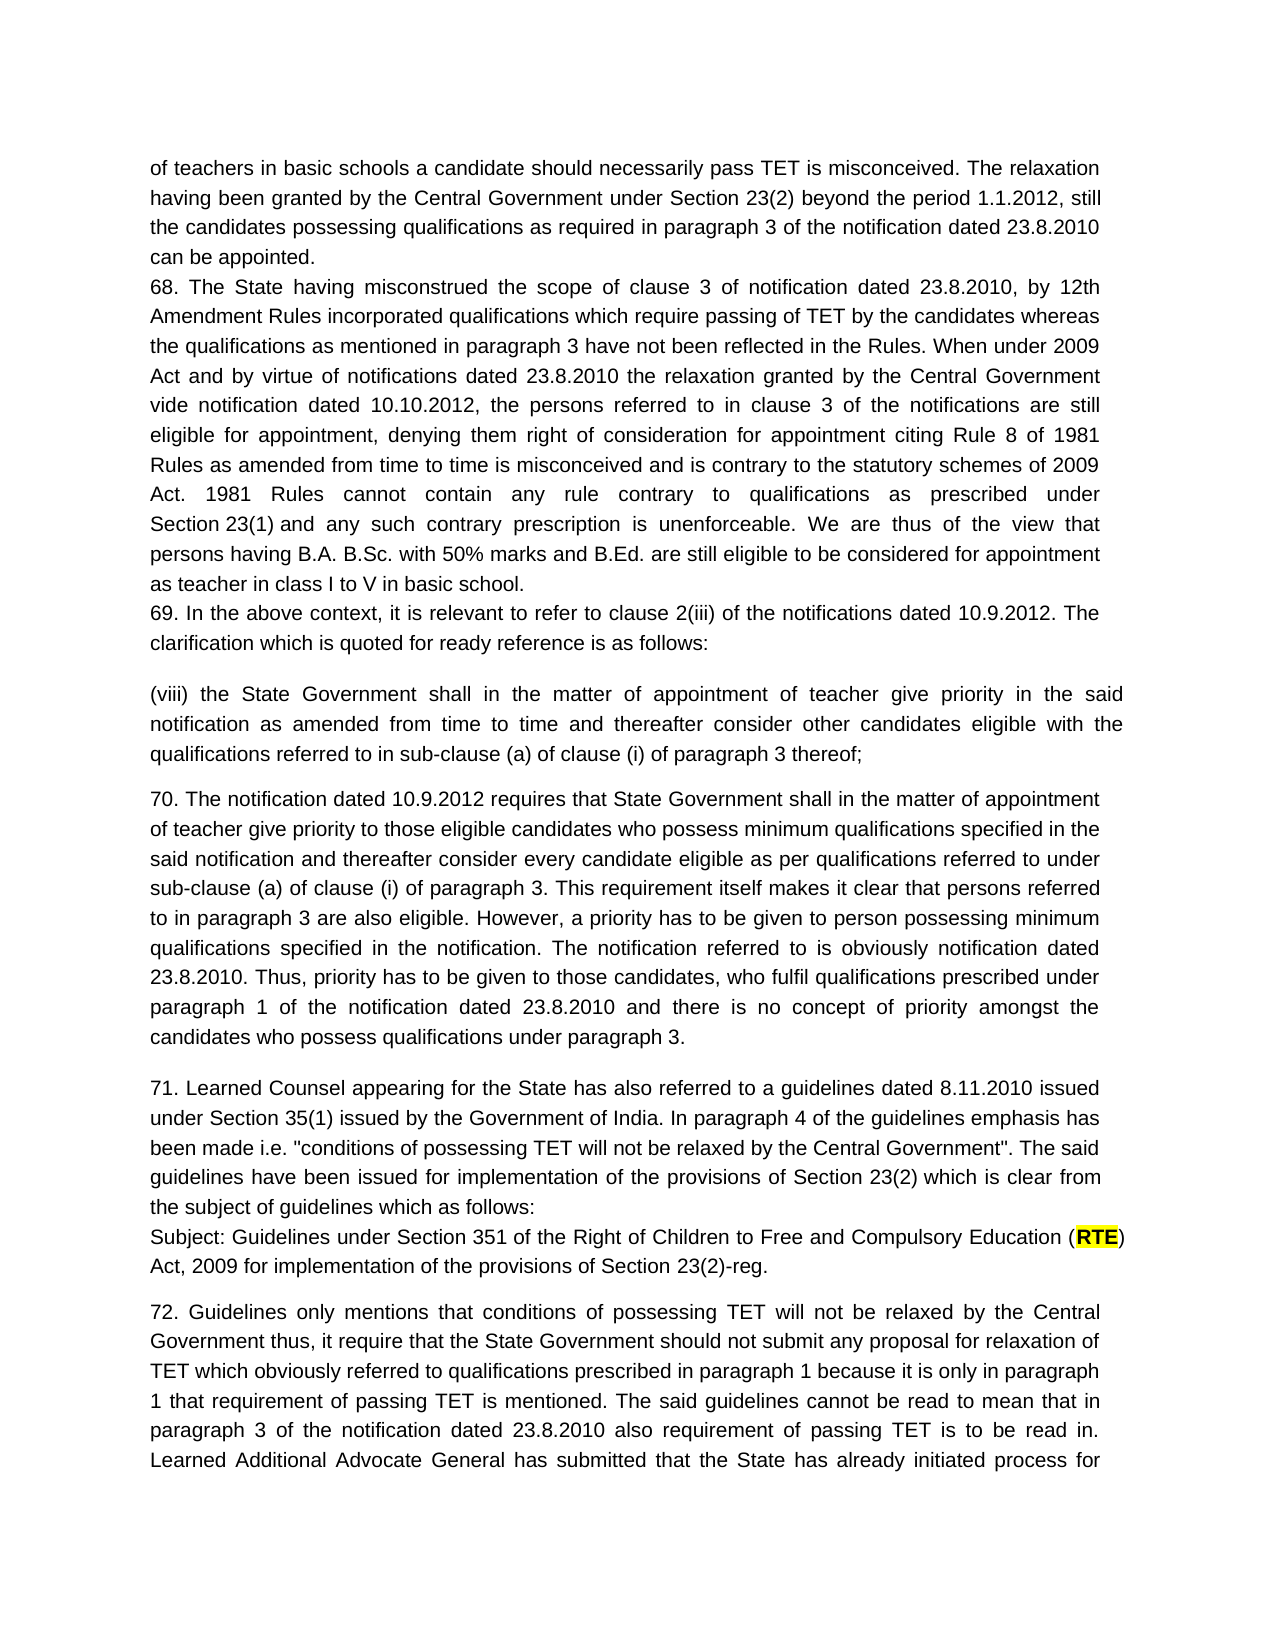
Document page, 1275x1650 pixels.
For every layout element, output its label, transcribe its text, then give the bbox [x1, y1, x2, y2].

text 68. The State having misconstrued the scope of clause 3 of notification dated 23.8.2010, by 12th Amendment Rules incorporated qualifications which require passing of TET by the candidates whereas the qualifications as mentioned in paragraph 3 have not been reflected in the Rules. When under 2009 Act and by virtue of notifications dated 23.8.2010 the relaxation granted by the Central Government vide notification dated 10.10.2012, the persons referred to in clause 3 of the notifications are still eligible for appointment, denying them right of consideration for appointment citing Rule 8 of 1981 Rules as amended from time to time is misconceived and is contrary to the statutory schemes of 2009 Act. 1981 Rules cannot contain any rule contrary to qualifications as prescribed under Section 23(1) and any such contrary prescription is unenforceable. We are thus of the view that persons having B.A. B.Sc. with 50% marks and B.Ed. are still eligible to be considered for appointment as teacher in class I to V in basic school. [150, 269, 1102, 595]
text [150, 150, 1102, 269]
text 69. In the above context, it is relevant to refer to clause 2(iii) of the notifications dated 10.9.2012. The clarification which is quoted for ready reference is as follows: [150, 595, 1102, 655]
text 71. Learned Counsel appearing for the State has also referred to a guidelines dated 8.11.2010 issued under Section 35(1) issued by the Government of India. In paragraph 4 of the guidelines emphasis has been made i.e. "conditions of possessing TET will not be relaxed by the Central Government". The said guidelines have been issued for implementation of the provisions of Section 23(2) which is clear from the subject of guidelines which as follows: [150, 1070, 1102, 1219]
text (viii) the State Government shall in the matter of appointment of teacher give priority in the said notification as amended from time to time and thereafter consider other candidates eligible with the qualifications referred to in sub-clause (a) of clause (i) of paragraph 3 thereof; [150, 677, 1125, 766]
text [150, 1294, 1102, 1472]
text 70. The notification dated 10.9.2012 requires that State Government shall in the matter of appointment of teacher give priority to those eligible candidates who possess minimum qualifications specified in the said notification and thereafter consider every candidate eligible as per qualifications referred to under sub-clause (a) of clause (i) of paragraph 3. This requirement itself makes it clear that persons referred to in paragraph 3 are also eligible. However, a priority has to be given to person possessing minimum qualifications specified in the notification. The notification referred to is obviously notification dated 23.8.2010. Thus, priority has to be given to those candidates, who fulfil qualifications prescribed under paragraph 1 of the notification dated 23.8.2010 and there is no concept of priority amongst the candidates who possess qualifications under paragraph 3. [150, 781, 1102, 1048]
text Subject: Guidelines under Section 351 of the Right of Children to Free and Compulsory Education (RTE) Act, 2009 for implementation of the provisions of Section 23(2)-reg. [150, 1219, 1125, 1278]
